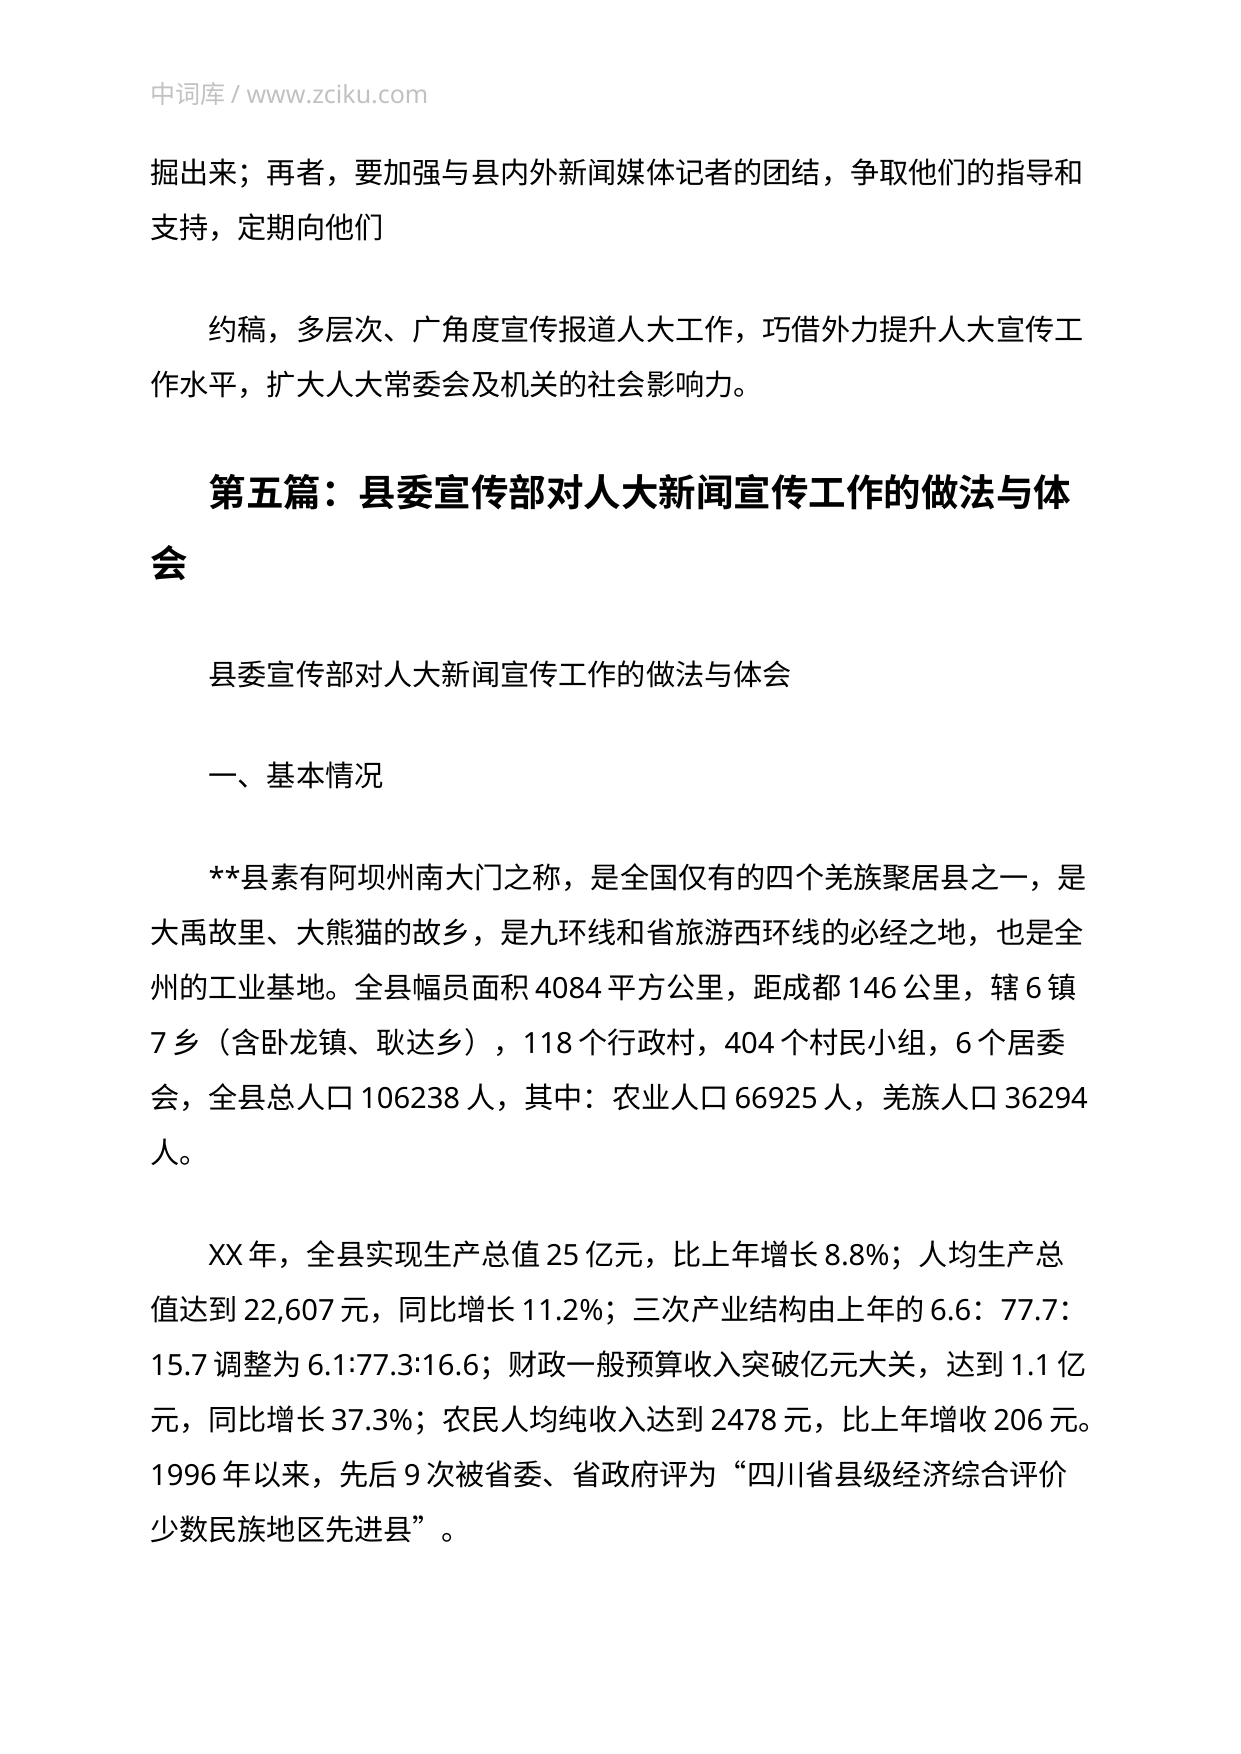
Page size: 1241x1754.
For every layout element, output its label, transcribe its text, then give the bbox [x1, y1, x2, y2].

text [150, 150, 1090, 247]
text XX年，全县实现生产总值25亿元，比上年增长8.8%；人均生产总值达到22,607元，同比增长11.2%；三次产业结构由上年的6.6：77.7：15.7调整为6.1∶77.3∶16.6；财政一般预算收入突破亿元大关，达到1.1亿元，同比增长37.3%；农民人均纯收入达到2478元，比上年增收206元。1996年以来，先后9次被省委、省政府评为“四川省县级经济综合评价少数民族地区先进县”。 [150, 1231, 1090, 1549]
text 县委宣传部对人大新闻宣传工作的做法与体会 [150, 651, 1090, 693]
text 一、基本情况 [150, 753, 1090, 795]
text 约稿，多层次、广角度宣传报道人大工作，巧借外力提升人大宣传工作水平，扩大人大常委会及机关的社会影响力。 [150, 307, 1090, 404]
text **县素有阿坝州南大门之称，是全国仅有的四个羌族聚居县之一，是大禹故里、大熊猫的故乡，是九环线和省旅游西环线的必经之地，也是全州的工业基地。全县幅员面积4084平方公里，距成都146公里，辖6镇7乡（含卧龙镇、耿达乡），118个行政村，404个村民小组，6个居委会，全县总人口106238人，其中：农业人口66925人，羌族人口36294人。 [150, 855, 1090, 1172]
text 第五篇：县委宣传部对人大新闻宣传工作的做法与体会 [150, 463, 1090, 588]
